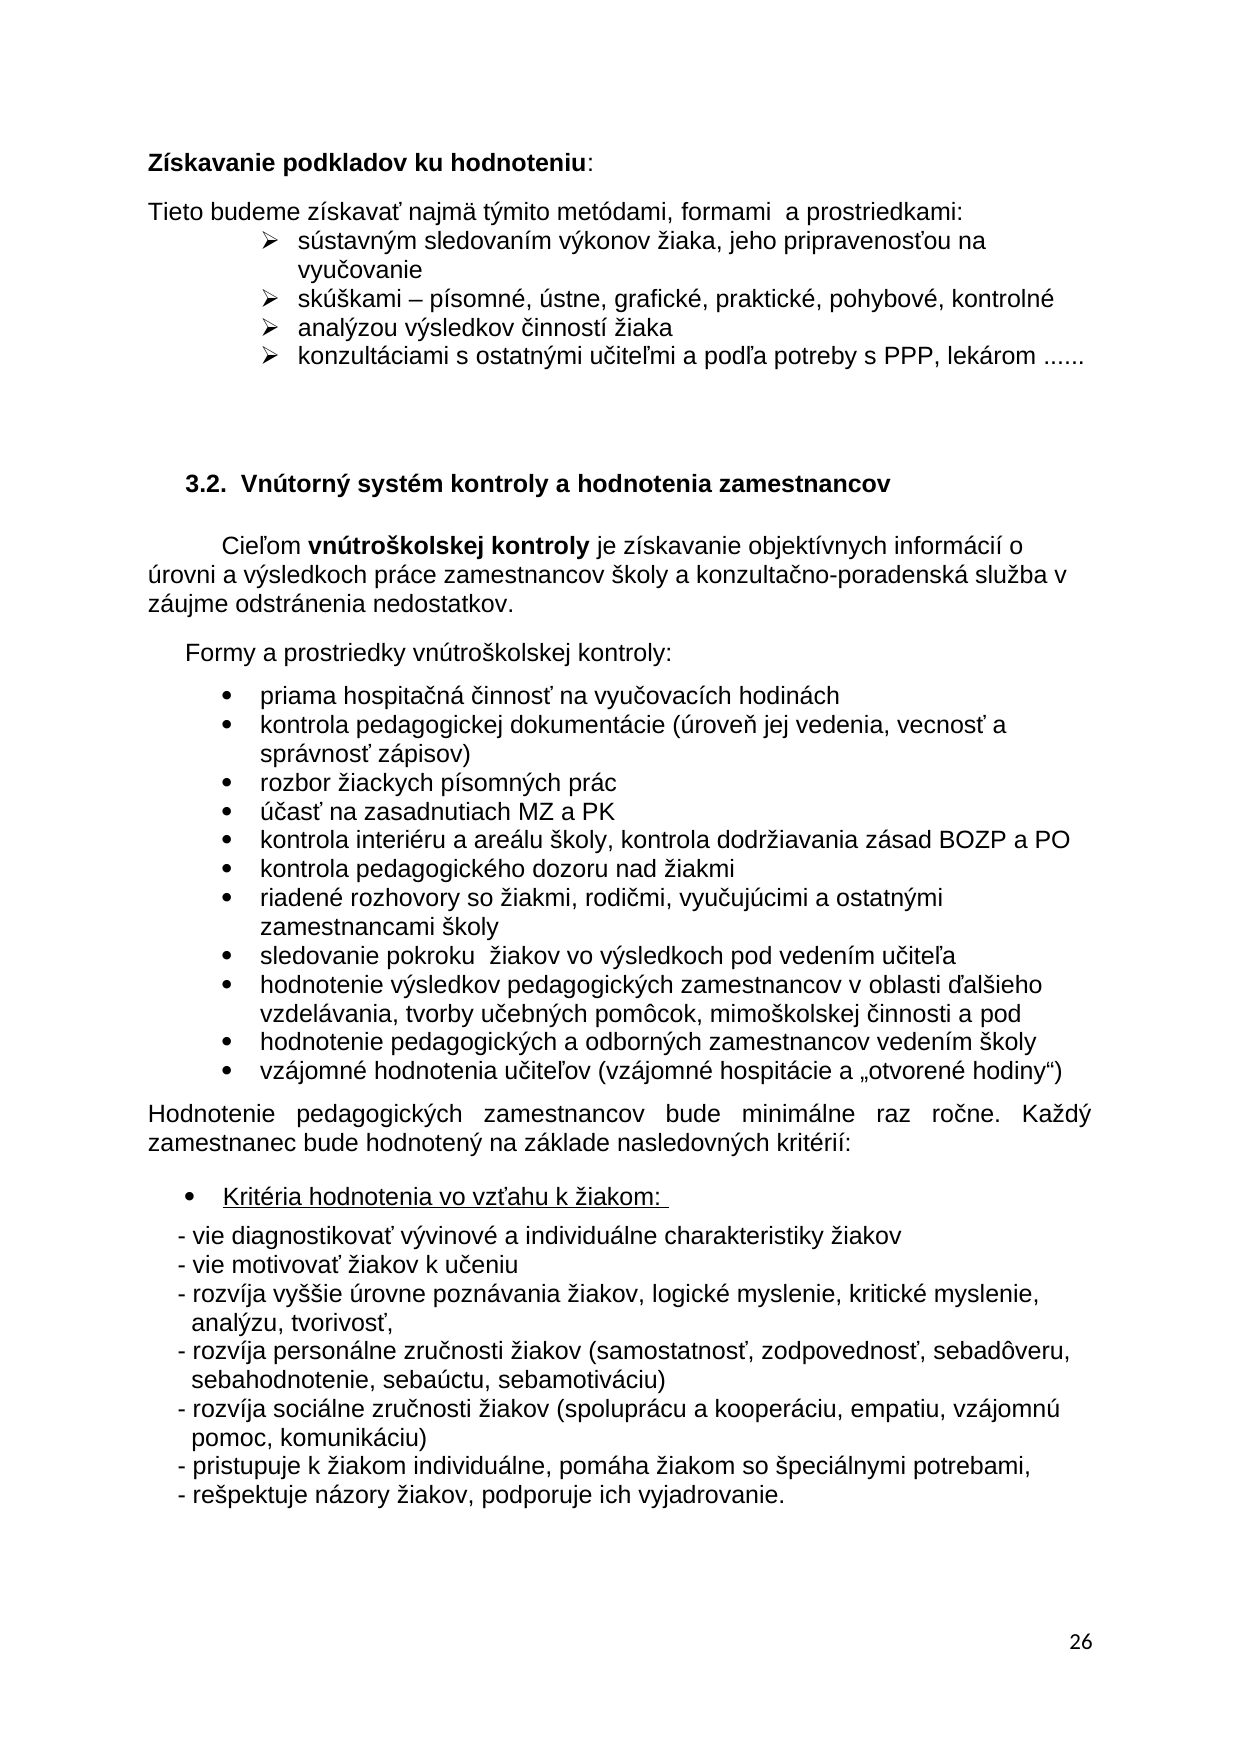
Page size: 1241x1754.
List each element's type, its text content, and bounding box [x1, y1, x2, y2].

list sledovanie pokroku žiakov vo výsledkoch pod vedením učiteľa [222, 941, 1092, 970]
text Cieľom vnútroškolskej kontroly je získavanie objektívnych informácií o úrovni a výsledkoch práce zamestnancov školy a konzultačno-poradenská služba v záujme odstránenia nedostatkov. [148, 531, 1092, 617]
list analýzou výsledkov činností žiaka [260, 312, 1092, 341]
list sústavným sledovaním výkonov žiaka, jeho pripravenosťou na vyučovanie [260, 226, 1092, 284]
text - vie motivovať žiakov k učeniu [148, 1250, 1092, 1279]
list kontrola pedagogického dozoru nad žiakmi [222, 854, 1092, 883]
text - vie diagnostikovať vývinové a individuálne charakteristiky žiakov [148, 1221, 1092, 1250]
list hodnotenie pedagogických a odborných zamestnancov vedením školy [222, 1027, 1092, 1056]
list rozbor žiackych písomných prác [222, 768, 1092, 797]
text analýzu, tvorivosť, [148, 1307, 1092, 1336]
list kontrola interiéru a areálu školy, kontrola dodržiavania zásad BOZP a PO [222, 826, 1092, 854]
text - pristupuje k žiakom individuálne, pomáha žiakom so špeciálnymi potrebami, [148, 1451, 1092, 1480]
text Hodnotenie pedagogických zamestnancov bude minimálne raz ročne. Každý zamestnanec bude hodnotený na základe nasledovných kritérií: [148, 1099, 1092, 1157]
list účasť na zasadnutiach MZ a PK [222, 797, 1092, 826]
text Získavanie podkladov ku hodnoteniu: [148, 148, 1092, 176]
text - rešpektuje názory žiakov, podporuje ich vyjadrovanie. [148, 1480, 1092, 1509]
subtitle Kritéria hodnotenia vo vzťahu k žiakom: [185, 1182, 1092, 1211]
text Formy a prostriedky vnútroškolskej kontroly: [185, 638, 1092, 667]
list skúškami – písomné, ústne, grafické, praktické, pohybové, kontrolné [260, 284, 1092, 312]
text pomoc, komunikáciu) [148, 1422, 1092, 1451]
list konzultáciami s ostatnými učiteľmi a podľa potreby s PPP, lekárom ...... [260, 341, 1092, 370]
text - rozvíja sociálne zručnosti žiakov (spoluprácu a kooperáciu, empatiu, vzájomnú [148, 1394, 1092, 1422]
text Tieto budeme získavať najmä týmito metódami, formami a prostriedkami: [148, 197, 1092, 226]
list vzájomné hodnotenia učiteľov (vzájomné hospitácie a „otvorené hodiny“) [222, 1056, 1092, 1085]
list 3.2. Vnútorný systém kontroly a hodnotenia zamestnancov [148, 469, 1092, 498]
text sebahodnotenie, sebaúctu, sebamotiváciu) [148, 1365, 1092, 1394]
text - rozvíja personálne zručnosti žiakov (samostatnosť, zodpovednosť, sebadôveru, [148, 1336, 1092, 1365]
list priama hospitačná činnosť na vyučovacích hodinách [222, 681, 1092, 710]
list hodnotenie výsledkov pedagogických zamestnancov v oblasti ďalšieho vzdelávania, tvorby učebných pomôcok, mimoškolskej činnosti a pod [222, 970, 1092, 1027]
list riadené rozhovory so žiakmi, rodičmi, vyučujúcimi a ostatnými zamestnancami školy [222, 883, 1092, 941]
text - rozvíja vyššie úrovne poznávania žiakov, logické myslenie, kritické myslenie, [148, 1279, 1092, 1307]
list kontrola pedagogickej dokumentácie (úroveň jej vedenia, vecnosť a správnosť zápisov) [222, 710, 1092, 768]
